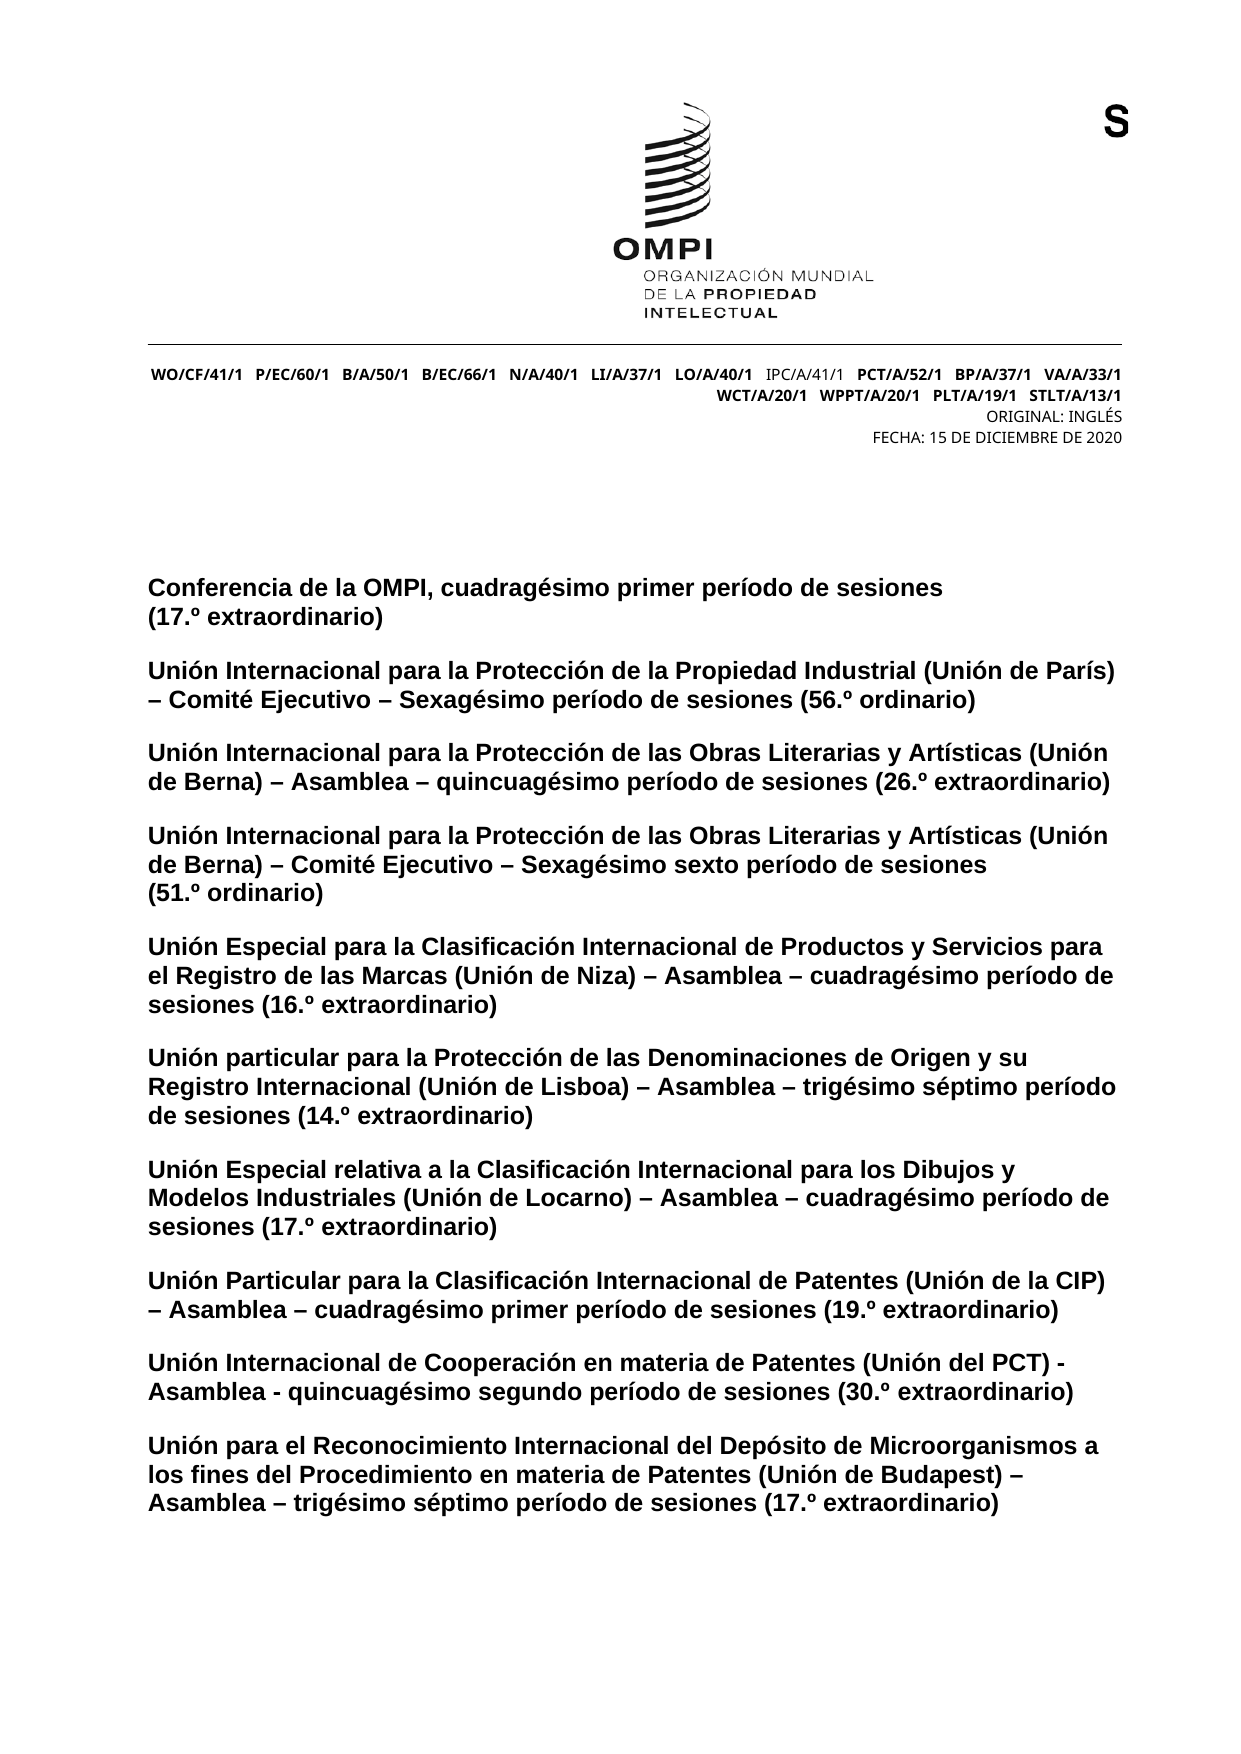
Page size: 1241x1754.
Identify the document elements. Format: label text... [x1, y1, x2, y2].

text Conferencia de la OMPI, cuadragésimo primer período de sesiones (17.º extraordinario) [148, 573, 1122, 631]
text WO/CF/41/1 P/EC/60/1 B/A/50/1 B/EC/66/1 N/A/40/1 LI/A/37/1 LO/A/40/1 IPC/A/41/1 PCT/A/52/1 BP/A/37/1 VA/A/33/1 WCT/A/20/1 WPPT/A/20/1 PLT/A/19/1 STLT/A/13/1 [148, 345, 1122, 406]
text Unión Especial relativa a la Clasificación Internacional para los Dibujos y Modelos Industriales (Unión de Locarno) – Asamblea – cuadragésimo período de sesiones (17.º extraordinario) [148, 1154, 1122, 1241]
text fecha: 15 DE DICIEMBRE DE 2020 [148, 427, 1122, 448]
text Unión particular para la Protección de las Denominaciones de Origen y su Registro Internacional (Unión de Lisboa) – Asamblea – trigésimo séptimo período de sesiones (14.º extraordinario) [148, 1043, 1122, 1129]
text Unión Internacional para la Protección de las Obras Literarias y Artísticas (Unión de Berna) – Asamblea – quincuagésimo período de sesiones (26.º extraordinario) [148, 738, 1122, 796]
text Unión Internacional de Cooperación en materia de Patentes (Unión del PCT) - Asamblea - quincuagésimo segundo período de sesiones (30.º extraordinario) [148, 1348, 1122, 1406]
text Unión Especial para la Clasificación Internacional de Productos y Servicios para el Registro de las Marcas (Unión de Niza) – Asamblea – cuadragésimo período de sesiones (16.º extraordinario) [148, 932, 1122, 1018]
text Unión Particular para la Clasificación Internacional de Patentes (Unión de la CIP) – Asamblea – cuadragésimo primer período de sesiones (19.º extraordinario) [148, 1266, 1122, 1323]
text Unión Internacional para la Protección de las Obras Literarias y Artísticas (Unión de Berna) – Comité Ejecutivo – Sexagésimo sexto período de sesiones (51.º ordinario) [148, 821, 1122, 907]
picture [611, 96, 1129, 319]
text Unión para el Reconocimiento Internacional del Depósito de Microorganismos a los fines del Procedimiento en materia de Patentes (Unión de Budapest) – Asamblea – trigésimo séptimo período de sesiones (17.º extraordinario) [148, 1431, 1122, 1517]
text Unión Internacional para la Protección de la Propiedad Industrial (Unión de París) – Comité Ejecutivo – Sexagésimo período de sesiones (56.º ordinario) [148, 656, 1122, 713]
text ORIGINAL: INGLÉS [148, 406, 1122, 427]
